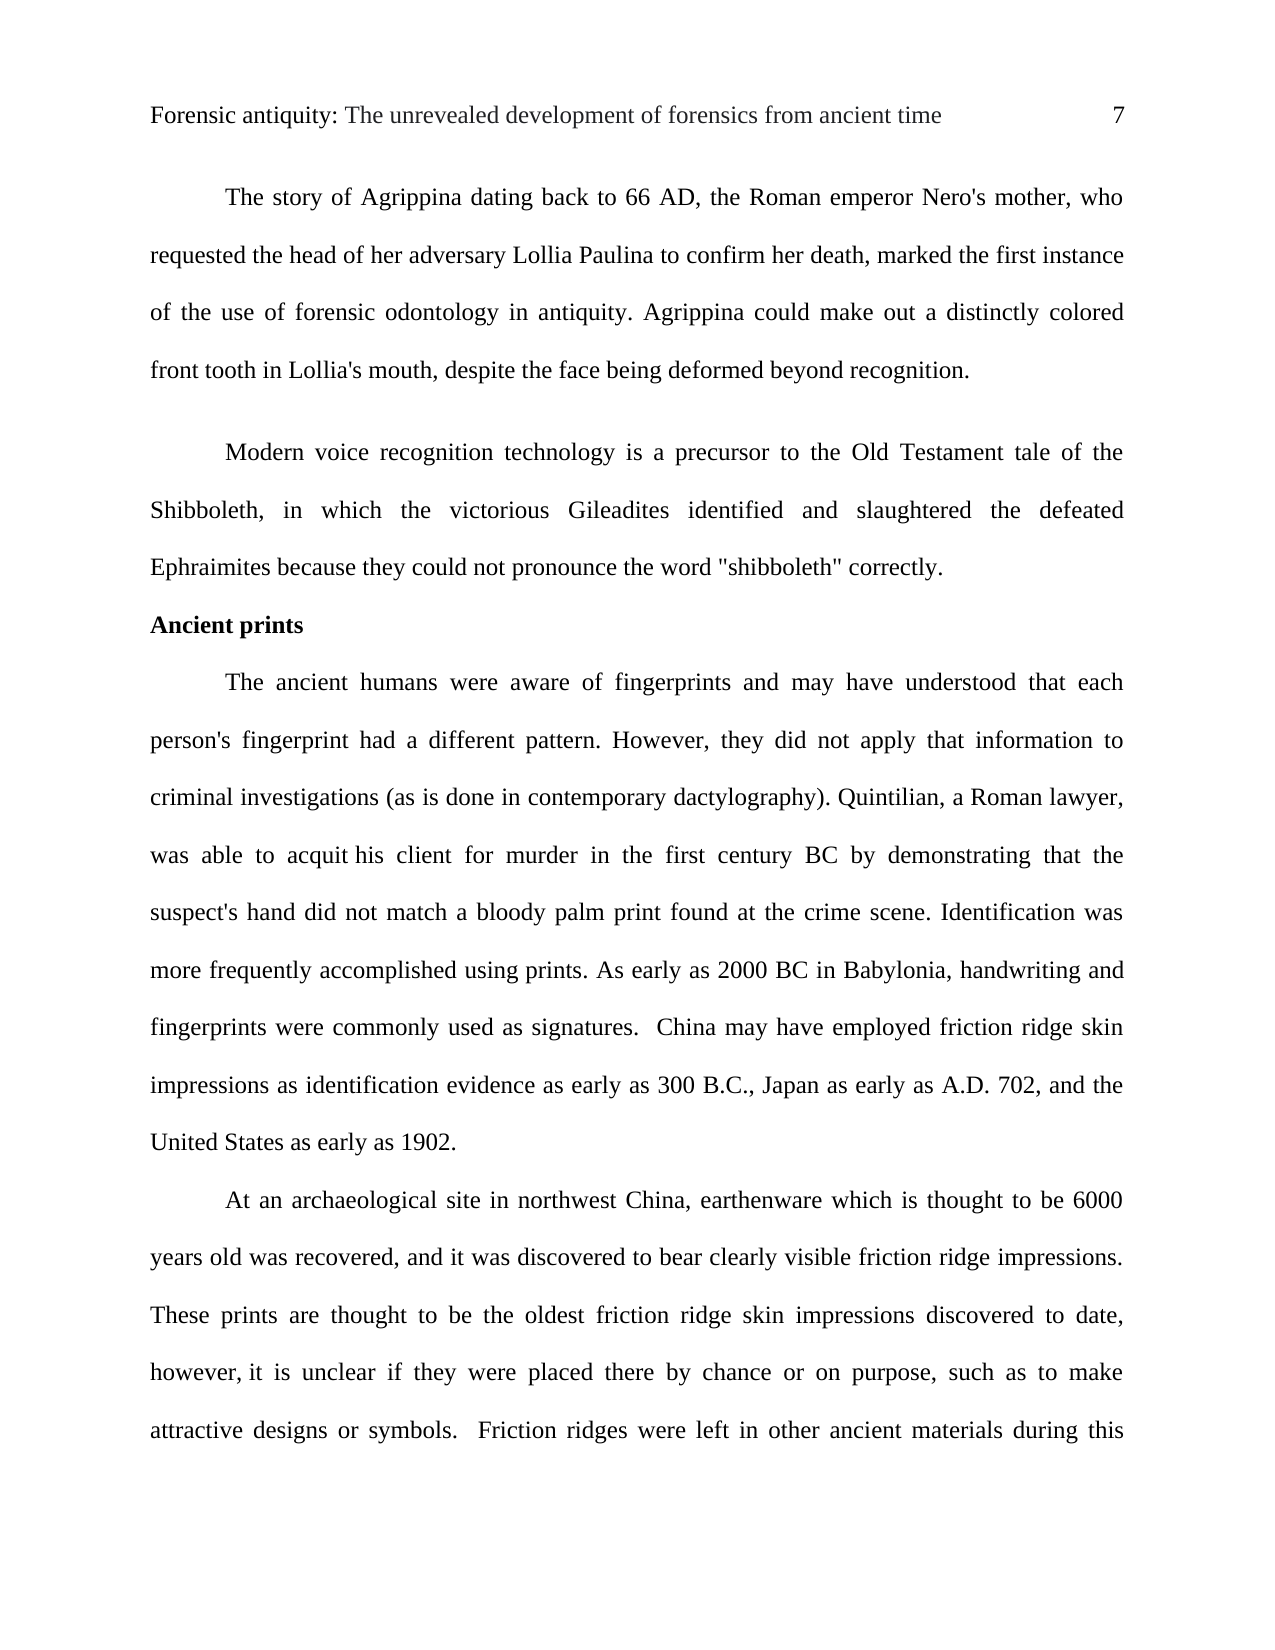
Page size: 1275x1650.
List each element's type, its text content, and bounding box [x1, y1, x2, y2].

text The ancient humans were aware of fingerprints and may have understood that each person's fingerprint had a different pattern. However, they did not apply that information to criminal investigations (as is done in contemporary dactylography). Quintilian, a Roman lawyer, was able to acquit his client for murder in the first century BC by demonstrating that the suspect's hand did not match a bloody palm print found at the crime scene. Identification was more frequently accomplished using prints. As early as 2000 BC in Babylonia, handwriting and fingerprints were commonly used as signatures. China may have employed friction ridge skin impressions as identification evidence as early as 300 B.C., Japan as early as A.D. 702, and the United States as early as 1902. [150, 667, 1125, 1156]
subtitle Ancient prints [150, 610, 1125, 639]
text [150, 1185, 1125, 1444]
text The story of Agrippina dating back to 66 AD, the Roman emperor Nero's mother, who requested the head of her adversary Lollia Paulina to confirm her death, marked the first instance of the use of forensic odontology in antiquity. Agrippina could make out a distinctly colored front tooth in Lollia's mouth, despite the face being deformed beyond recognition. [150, 182, 1125, 384]
text Modern voice recognition technology is a precursor to the Old Testament tale of the Shibboleth, in which the victorious Gileadites identified and slaughtered the defeated Ephraimites because they could not pronounce the word "shibboleth" correctly. [150, 437, 1125, 581]
